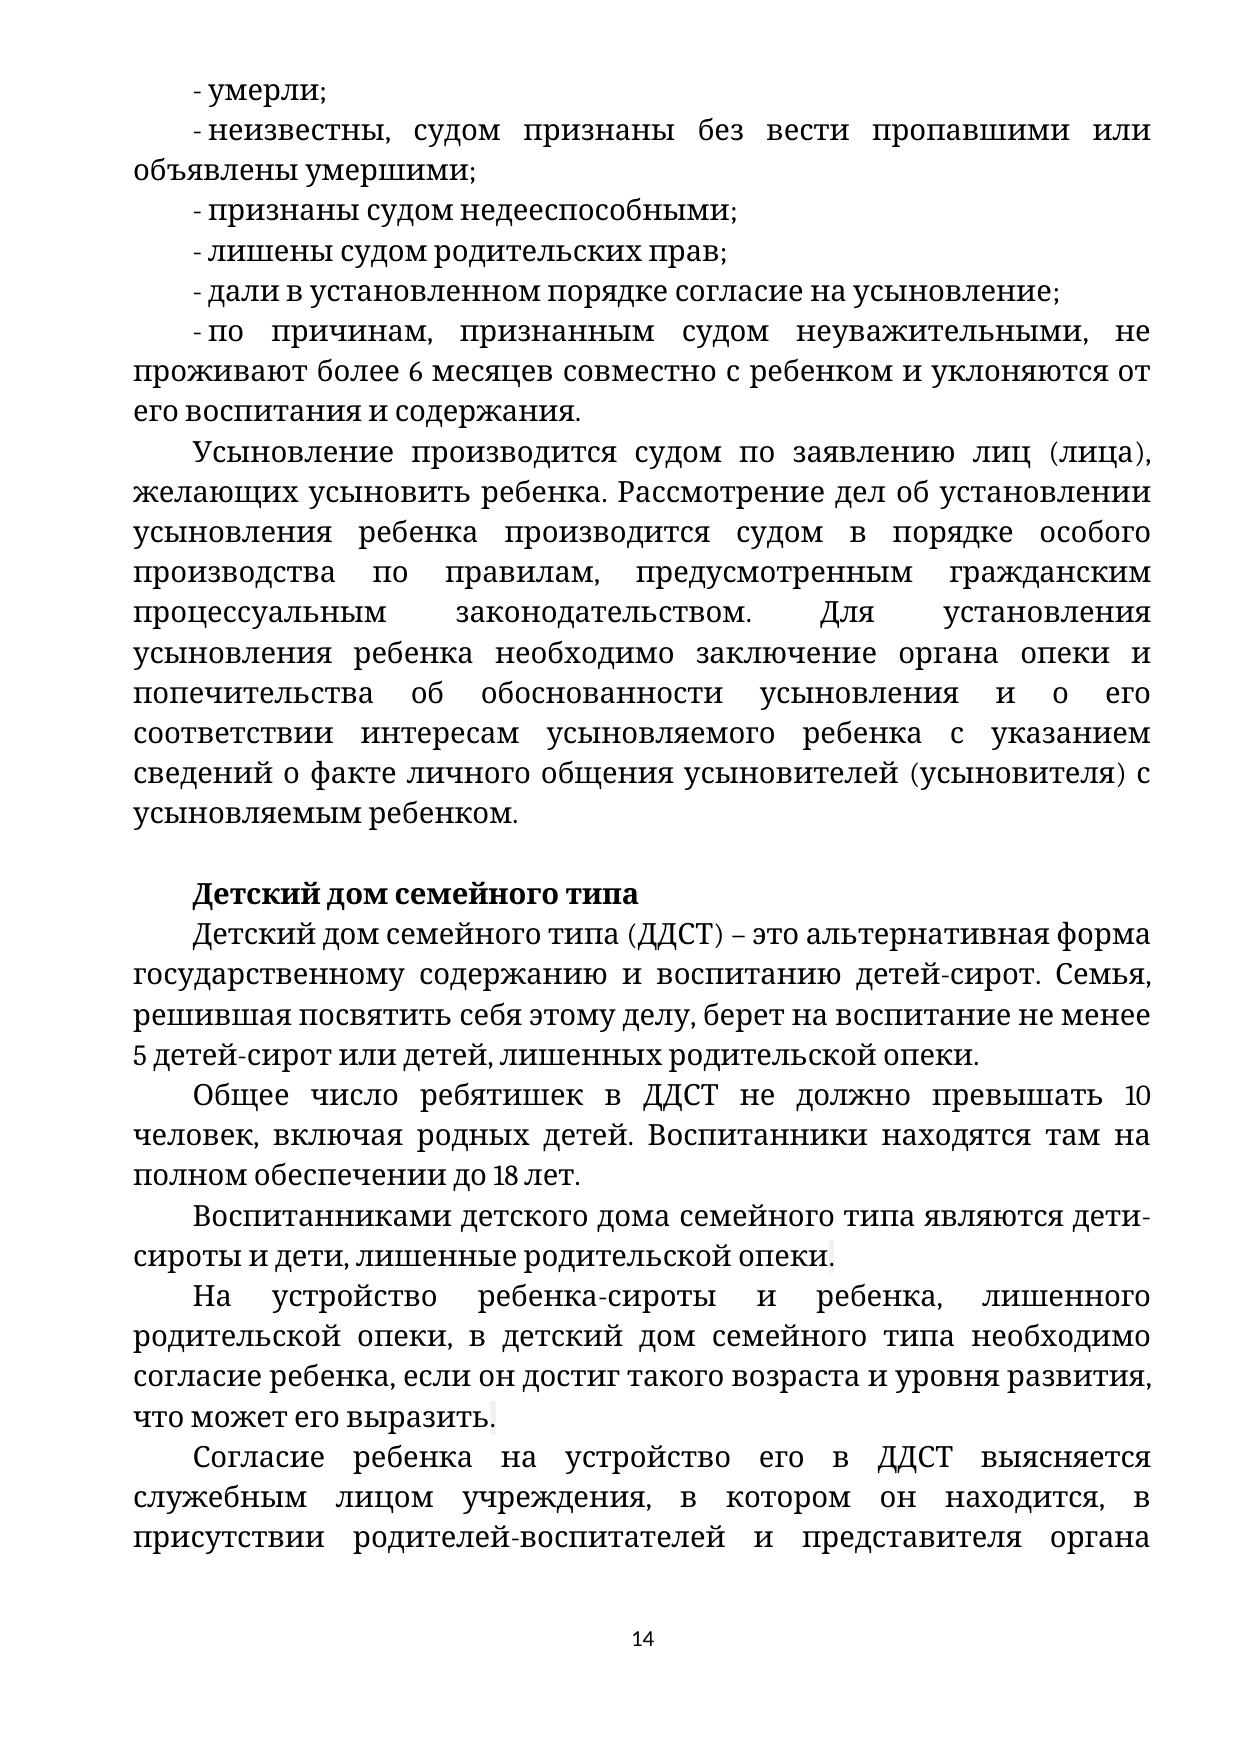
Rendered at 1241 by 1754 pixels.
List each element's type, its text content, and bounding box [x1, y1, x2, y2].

text Общее число ребятишек в ДДСТ не должно превышать 10 человек, включая родных детей. Воспитанники находятся там на полном обеспечении до 18 лет. [133, 1079, 1152, 1193]
list лишены судом родительских прав; [133, 235, 1152, 268]
list по причинам, признанным судом неуважительными, не проживают более 6 месяцев совместно с ребенком и уклоняются от его воспитания и содержания. [133, 315, 1152, 429]
text Детский дом семейного типа [133, 878, 1152, 912]
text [133, 1441, 1152, 1555]
text Воспитанниками детского дома семейного типа являются дети-сироты и дети, лишенные родительской опеки. [133, 1200, 1152, 1273]
text Усыновление производится судом по заявлению лиц (лица), желающих усыновить ребенка. Рассмотрение дел об установлении усыновления ребенка производится судом в порядке особого производства по правилам, предусмотренным гражданским процессуальным законодательством. Для установления усыновления ребенка необходимо заключение органа опеки и попечительства об обоснованности усыновления и о его соответствии интересам усыновляемого ребенка с указанием сведений о факте личного общения усыновителей (усыновителя) с усыновляемым ребенком. [133, 436, 1152, 831]
list дали в установленном порядке согласие на усыновление; [133, 275, 1152, 308]
list умерли; [133, 74, 1152, 107]
text Детский дом семейного типа (ДДСТ) – это альтернативная форма государственному содержанию и воспитанию детей-сирот. Семья, решившая посвятить себя этому делу, берет на воспитание не менее 5 детей-сирот или детей, лишенных родительской опеки. [133, 918, 1152, 1072]
list неизвестны, судом признаны без вести пропавшими или объявлены умершими; [133, 114, 1152, 188]
list признаны судом недееспособными; [133, 194, 1152, 228]
text На устройство ребенка-сироты и ребенка, лишенного родительской опеки, в детский дом семейного типа необходимо согласие ребенка, если он достиг такого возраста и уровня развития, что может его выразить. [133, 1280, 1152, 1434]
